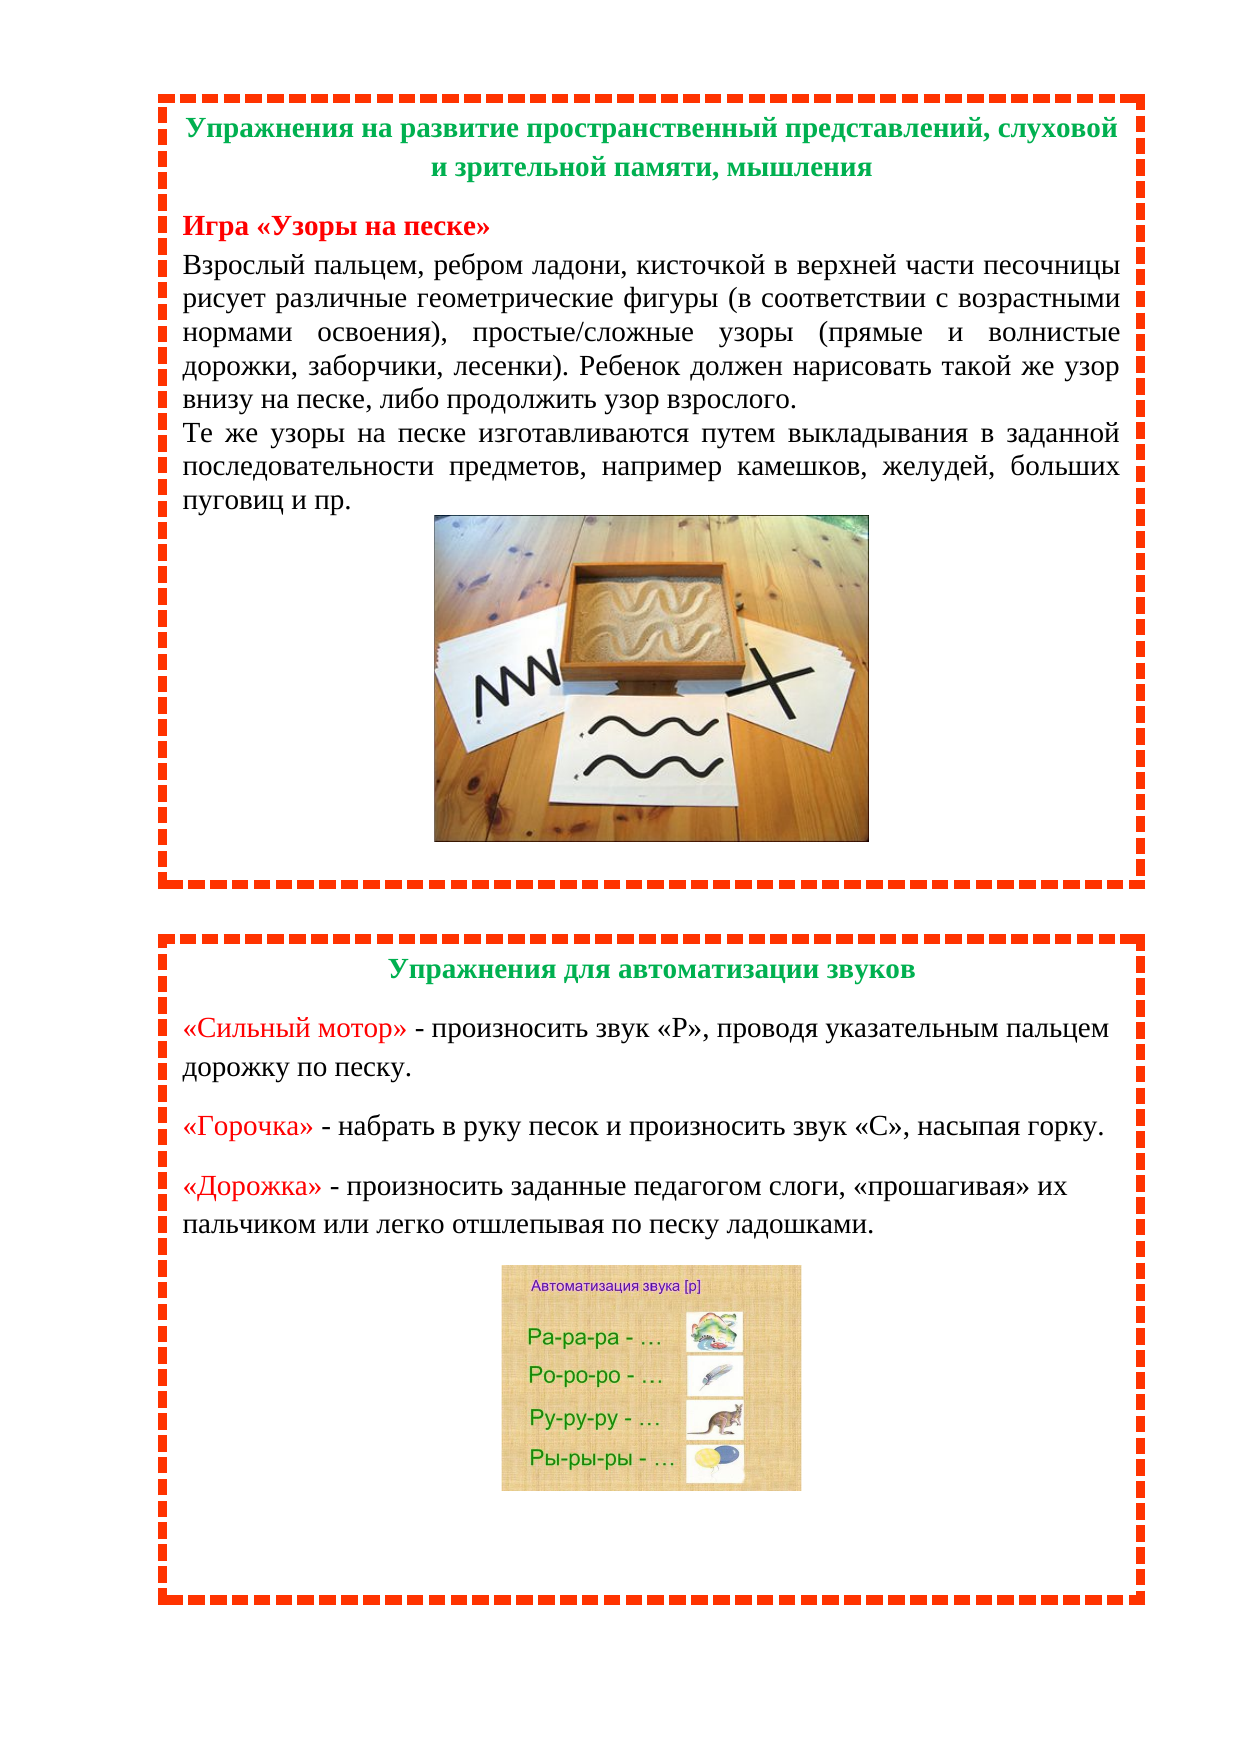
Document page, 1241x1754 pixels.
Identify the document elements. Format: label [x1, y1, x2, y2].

picture [501, 1265, 802, 1491]
picture [434, 515, 869, 842]
